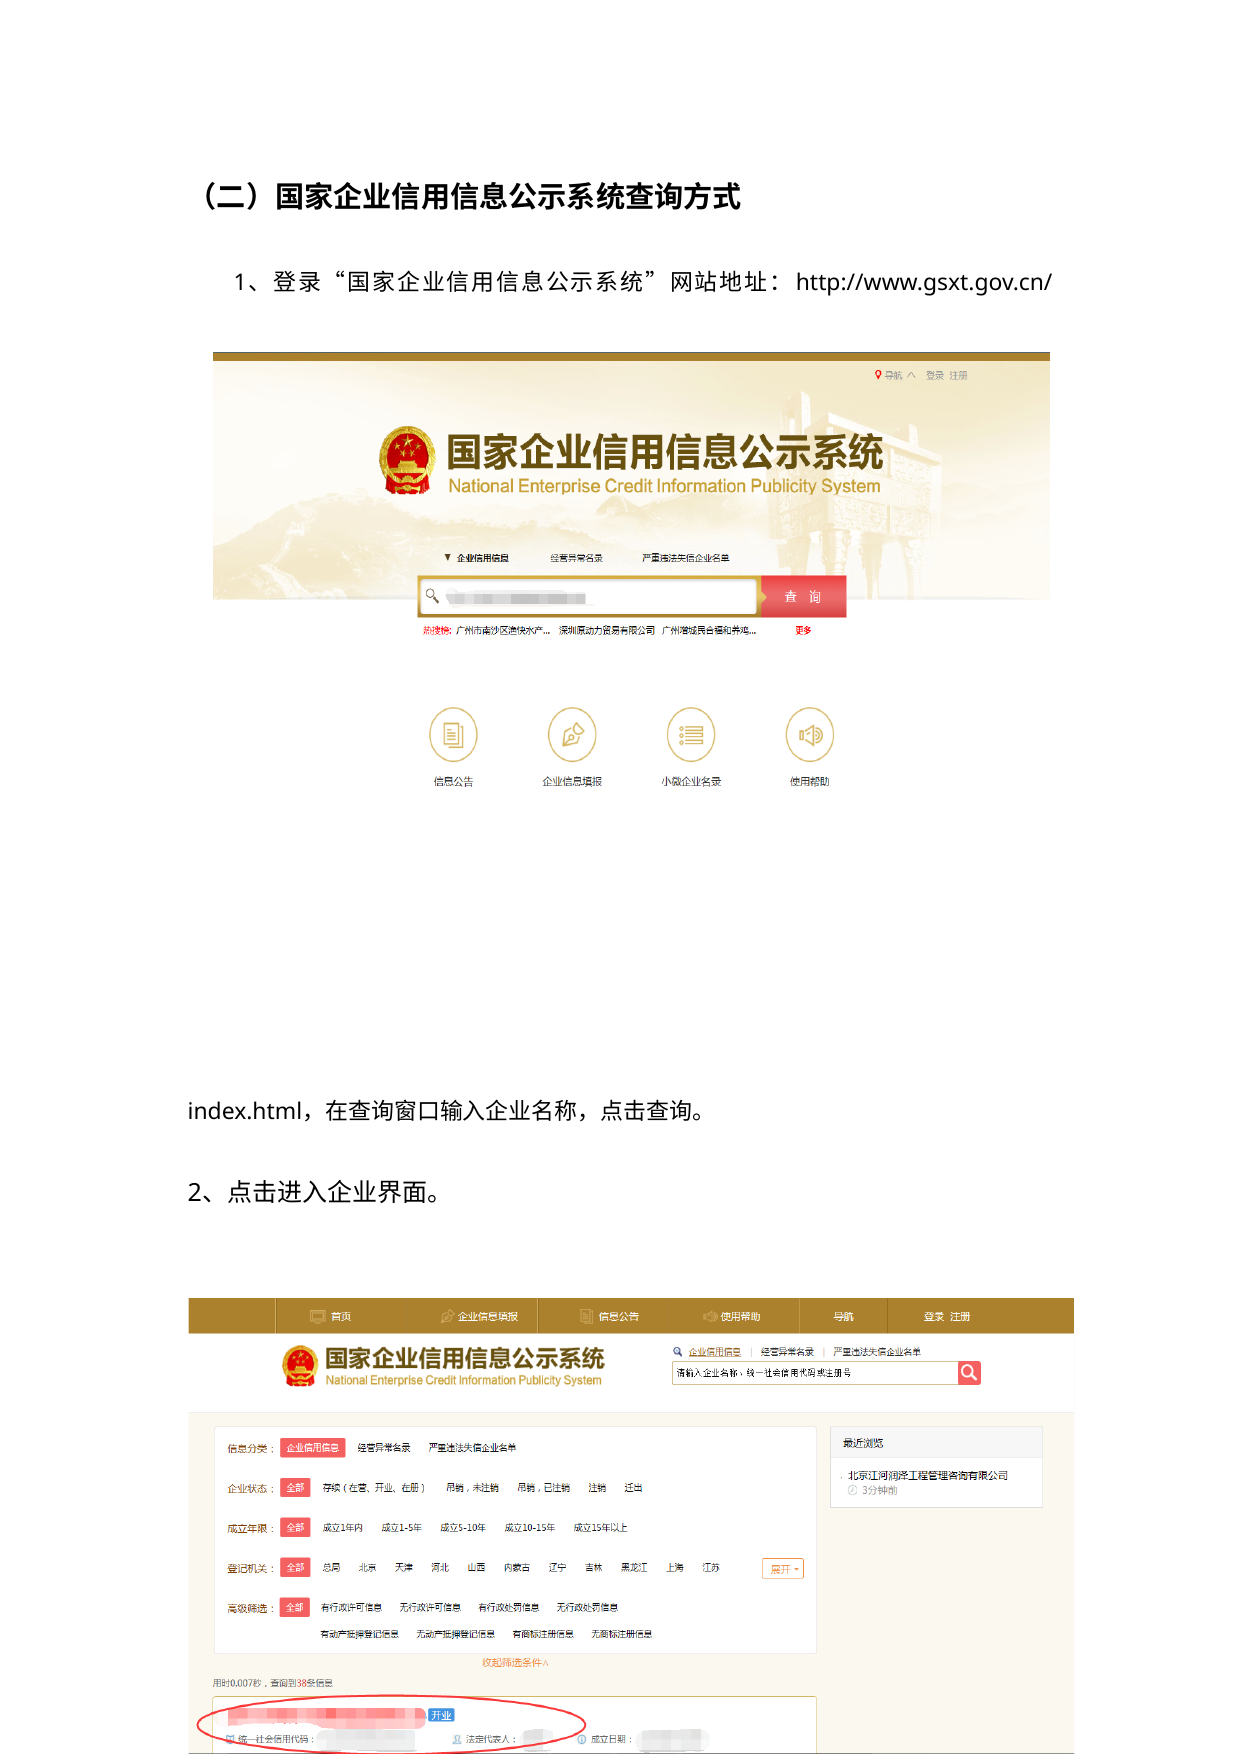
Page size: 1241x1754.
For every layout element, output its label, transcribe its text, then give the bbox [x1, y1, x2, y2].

picture [213, 352, 1050, 807]
text 2、点击进入企业界面。 [187, 1158, 1053, 1223]
text （二）国家企业信用信息公示系统查询方式 [187, 162, 1053, 227]
picture [188, 1298, 1075, 1754]
